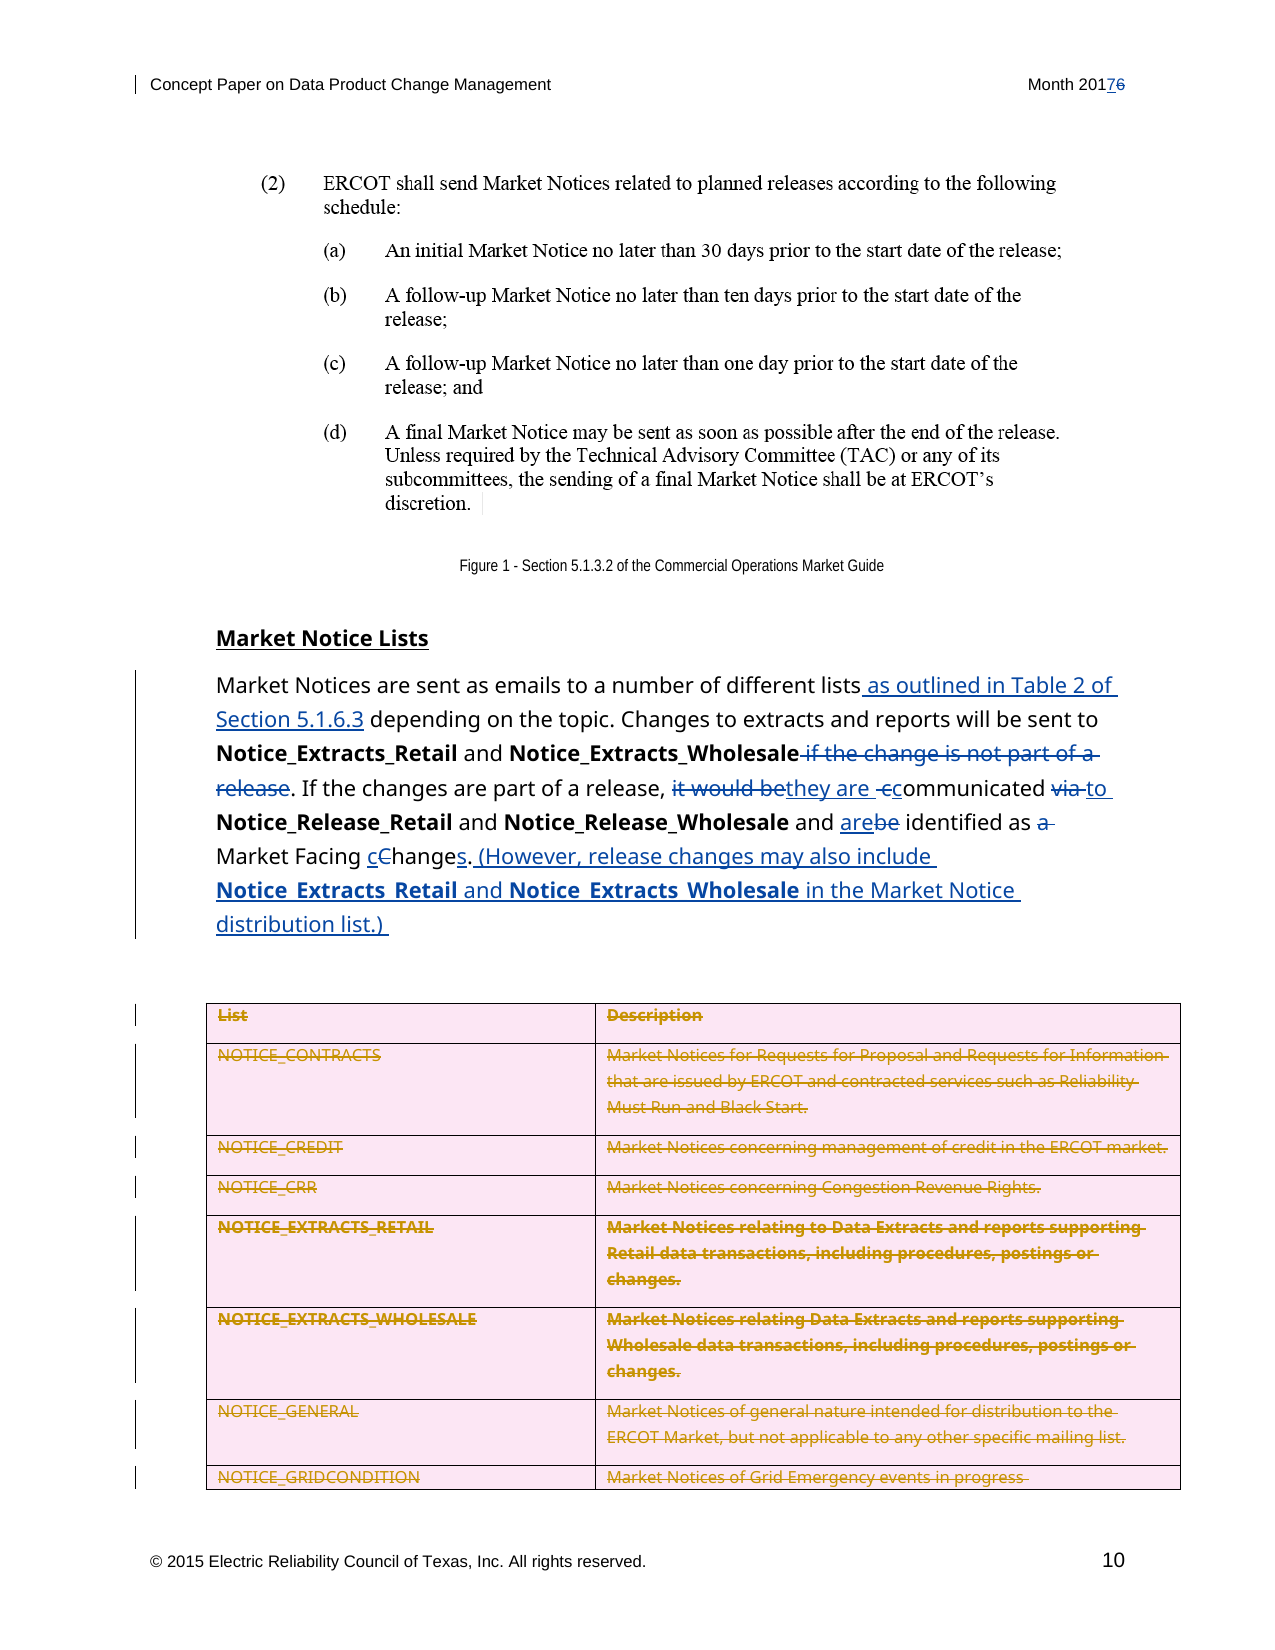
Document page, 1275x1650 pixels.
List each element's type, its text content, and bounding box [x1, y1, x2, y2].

text Market Notice Lists [216, 589, 1125, 653]
text Market Notices are sent as emails to a number of different lists depending on the topic. Changes to extracts and reports will be sent to Notice_Extracts_Retail and Notice_Extracts_Wholesale. If the changes are part of a release, ommunicated Notice_Release_Retail and Notice_Release_Wholesale and identified as Market Facing hange. [216, 670, 1125, 939]
text Figure 1 - Section 5.1.3.2 of the Commercial Operations Market Guide [309, 556, 1125, 575]
picture [243, 150, 1085, 539]
